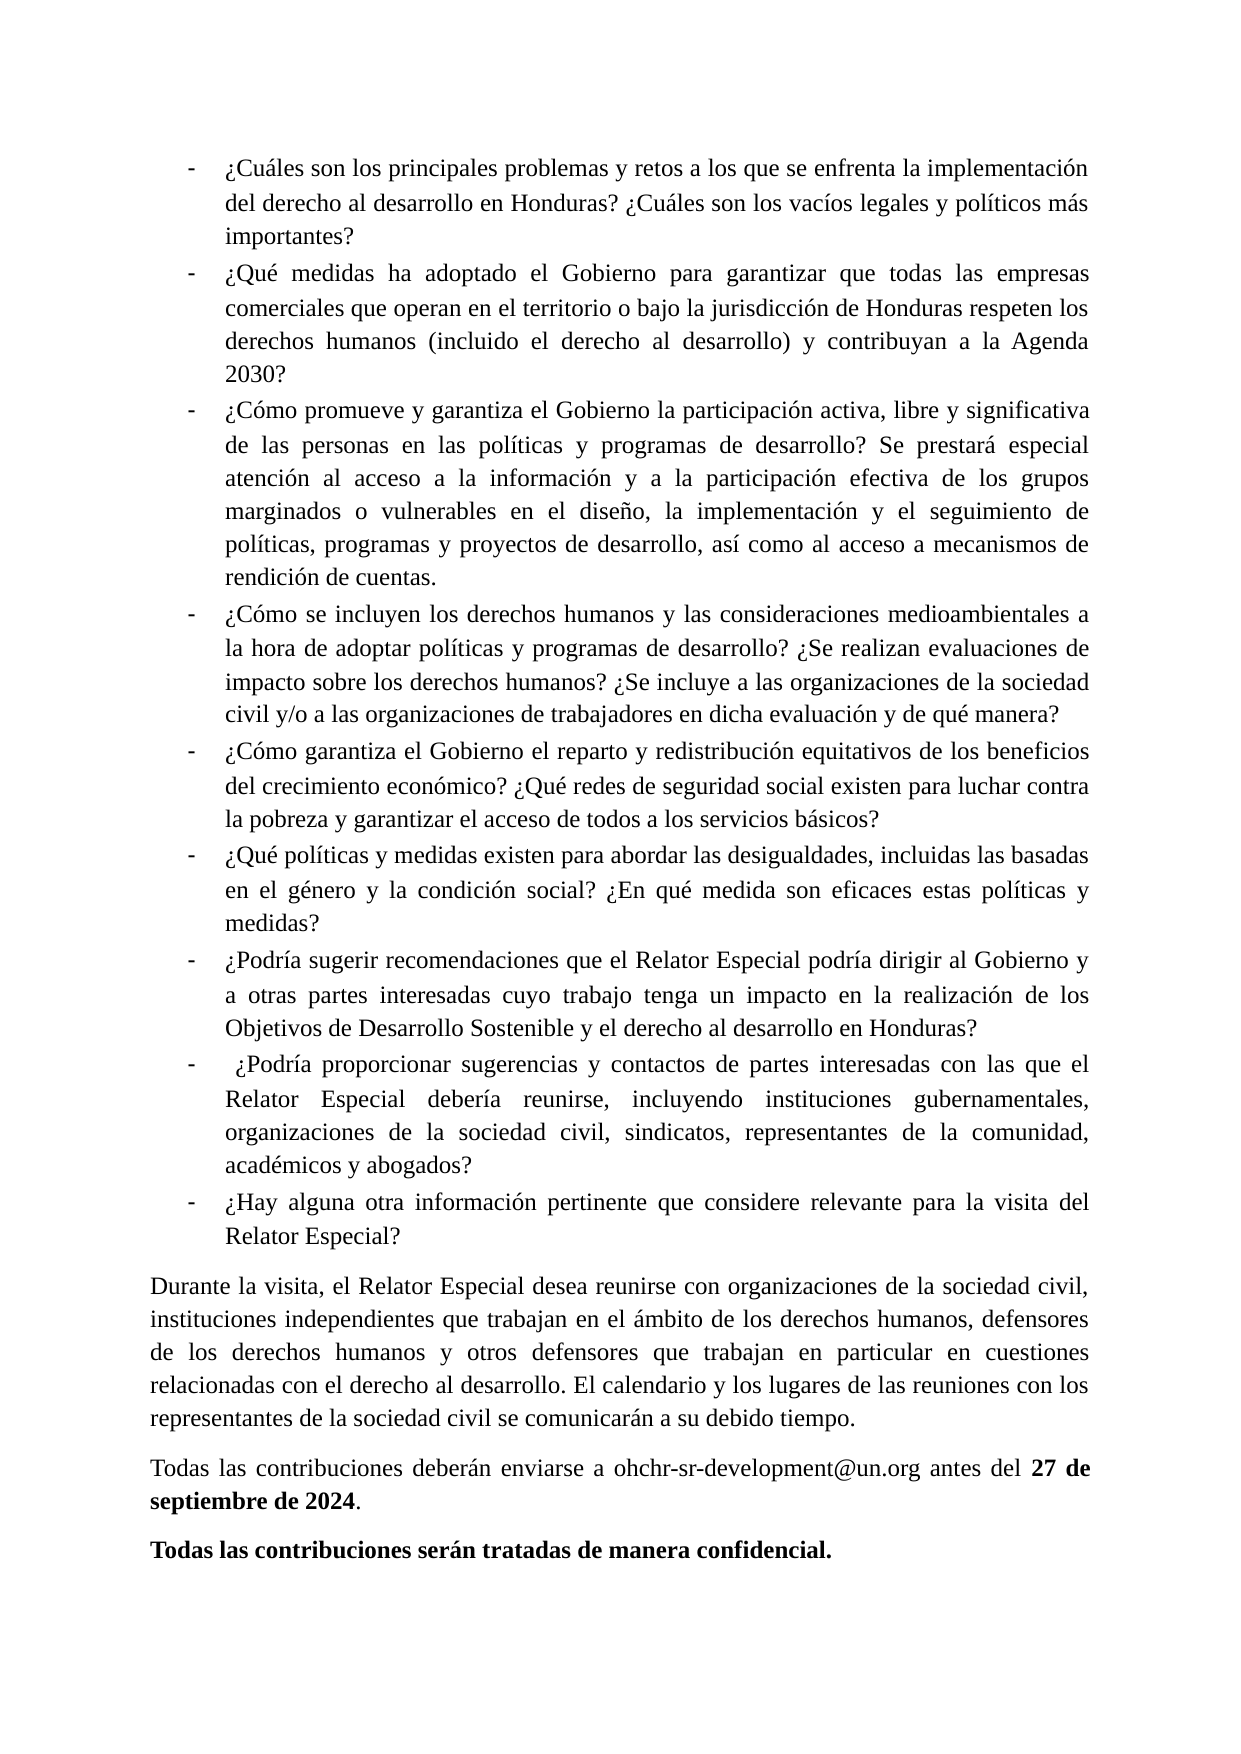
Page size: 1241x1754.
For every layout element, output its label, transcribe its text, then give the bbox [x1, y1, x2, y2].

text Todas las contribuciones deberán enviarse a ohchr-sr-development@un.org antes del 27 de septiembre de 2024. [150, 1453, 1090, 1515]
list ¿Cómo promueve y garantiza el Gobierno la participación activa, libre y significativa de las personas en las políticas y programas de desarrollo? Se prestará especial atención al acceso a la información y a la participación efectiva de los grupos marginados o vulnerables en el diseño, la implementación y el seguimiento de políticas, programas y proyectos de desarrollo, así como al acceso a mecanismos de rendición de cuentas. [187, 392, 1090, 591]
list ¿Qué medidas ha adoptado el Gobierno para garantizar que todas las empresas comerciales que operan en el territorio o bajo la jurisdicción de Honduras respeten los derechos humanos (incluido el derecho al desarrollo) y contribuyan a la Agenda 2030? [187, 254, 1090, 387]
list ¿Podría sugerir recomendaciones que el Relator Especial podría dirigir al Gobierno y a otras partes interesadas cuyo trabajo tenga un impacto en la realización de los Objetivos de Desarrollo Sostenible y el derecho al desarrollo en Honduras? [187, 941, 1090, 1041]
list ¿Cuáles son los principales problemas y retos a los que se enfrenta la implementación del derecho al desarrollo en Honduras? ¿Cuáles son los vacíos legales y políticos más importantes? [187, 150, 1090, 250]
text Durante la visita, el Relator Especial desea reunirse con organizaciones de la sociedad civil, instituciones independientes que trabajan en el ámbito de los derechos humanos, defensores de los derechos humanos y otros defensores que trabajan en particular en cuestiones relacionadas con el derecho al desarrollo. El calendario y los lugares de las reuniones con los representantes de la sociedad civil se comunicarán a su debido tiempo. [150, 1271, 1090, 1432]
list ¿Hay alguna otra información pertinente que considere relevante para la visita del Relator Especial? [187, 1183, 1090, 1250]
text Todas las contribuciones serán tratadas de manera confidencial. [150, 1536, 1090, 1564]
list ¿Podría proporcionar sugerencias y contactos de partes interesadas con las que el Relator Especial debería reunirse, incluyendo instituciones gubernamentales, organizaciones de la sociedad civil, sindicatos, representantes de la comunidad, académicos y abogados? [187, 1046, 1090, 1179]
list ¿Qué políticas y medidas existen para abordar las desigualdades, incluidas las basadas en el género y la condición social? ¿En qué medida son eficaces estas políticas y medidas? [187, 837, 1090, 937]
list ¿Cómo garantiza el Gobierno el reparto y redistribución equitativos de los beneficios del crecimiento económico? ¿Qué redes de seguridad social existen para luchar contra la pobreza y garantizar el acceso de todos a los servicios básicos? [187, 733, 1090, 833]
list ¿Cómo se incluyen los derechos humanos y las consideraciones medioambientales a la hora de adoptar políticas y programas de desarrollo? ¿Se realizan evaluaciones de impacto sobre los derechos humanos? ¿Se incluye a las organizaciones de la sociedad civil y/o a las organizaciones de trabajadores en dicha evaluación y de qué manera? [187, 595, 1090, 728]
